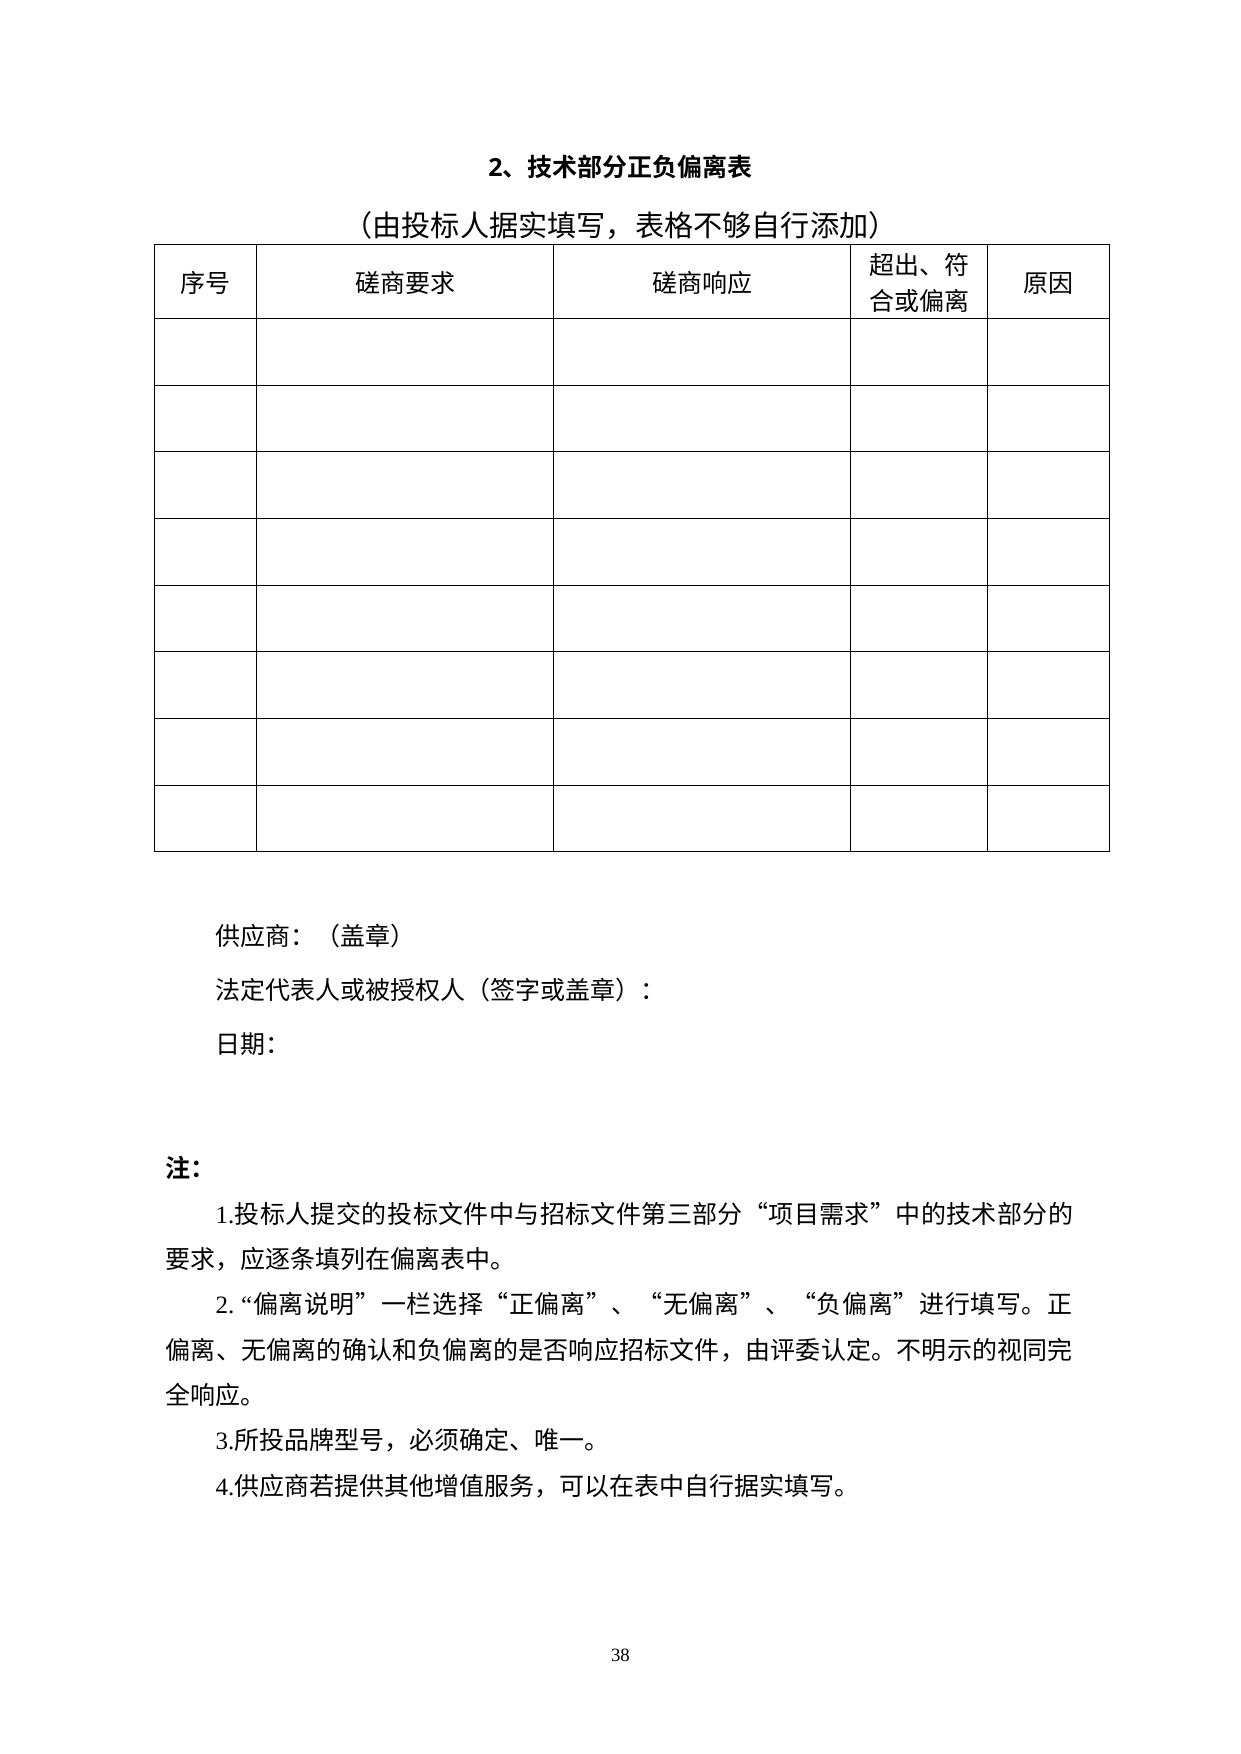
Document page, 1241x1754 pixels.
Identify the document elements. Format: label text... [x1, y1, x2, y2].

table_header 原因 [988, 245, 1109, 318]
table_cell [155, 652, 256, 718]
table_header 磋商要求 [257, 245, 553, 318]
table_header 磋商响应 [554, 245, 850, 318]
table_cell [851, 586, 987, 651]
table_cell [988, 652, 1109, 718]
table_cell [554, 386, 850, 451]
table_cell [155, 519, 256, 584]
table_cell [988, 586, 1109, 651]
text 2. “偏离说明”一栏选择“正偏离”、“无偏离”、“负偏离”进行填写。正偏离、无偏离的确认和负偏离的是否响应招标文件，由评委认定。不明示的视同完全响应。 [165, 1285, 1075, 1412]
text 1.投标人提交的投标文件中与招标文件第三部分“项目需求”中的技术部分的要求，应逐条填列在偏离表中。 [165, 1194, 1075, 1276]
text （由投标人据实填写，表格不够自行添加） [165, 202, 1075, 244]
table_cell [155, 786, 256, 851]
table_cell [851, 786, 987, 851]
table_cell [155, 452, 256, 518]
text 供应商：（盖章） [165, 902, 1075, 956]
table_cell [554, 319, 850, 384]
table_cell [554, 452, 850, 518]
table_header 序号 [155, 245, 256, 318]
table_cell [257, 386, 553, 451]
table_cell [257, 786, 553, 851]
text 2、技术部分正负偏离表 [165, 148, 1075, 184]
table_cell [988, 386, 1109, 451]
table_cell [155, 586, 256, 651]
table_cell [554, 719, 850, 784]
table_cell [554, 786, 850, 851]
table_cell [851, 719, 987, 784]
table_cell [257, 652, 553, 718]
table_cell [988, 719, 1109, 784]
table_cell [988, 786, 1109, 851]
text 注： [165, 1149, 1075, 1185]
table_cell [988, 452, 1109, 518]
table_cell [988, 319, 1109, 384]
text 法定代表人或被授权人（签字或盖章）： [165, 956, 1075, 1011]
table_cell [257, 519, 553, 584]
table_cell [257, 319, 553, 384]
table_cell [257, 452, 553, 518]
table_cell [554, 652, 850, 718]
table_cell [155, 386, 256, 451]
table_cell [851, 319, 987, 384]
table_cell [851, 519, 987, 584]
table_cell [851, 652, 987, 718]
table_header 超出、符合或偏离 [851, 245, 987, 318]
table_cell [257, 586, 553, 651]
table_cell [257, 719, 553, 784]
table_cell [851, 386, 987, 451]
table_cell [155, 719, 256, 784]
text 日期： [165, 1011, 1075, 1065]
table_cell [554, 586, 850, 651]
table_cell [988, 519, 1109, 584]
table_cell [554, 519, 850, 584]
text 4.供应商若提供其他增值服务，可以在表中自行据实填写。 [165, 1466, 1075, 1502]
table_cell [155, 319, 256, 384]
table_cell [851, 452, 987, 518]
text 3.所投品牌型号，必须确定、唯一。 [165, 1421, 1075, 1457]
